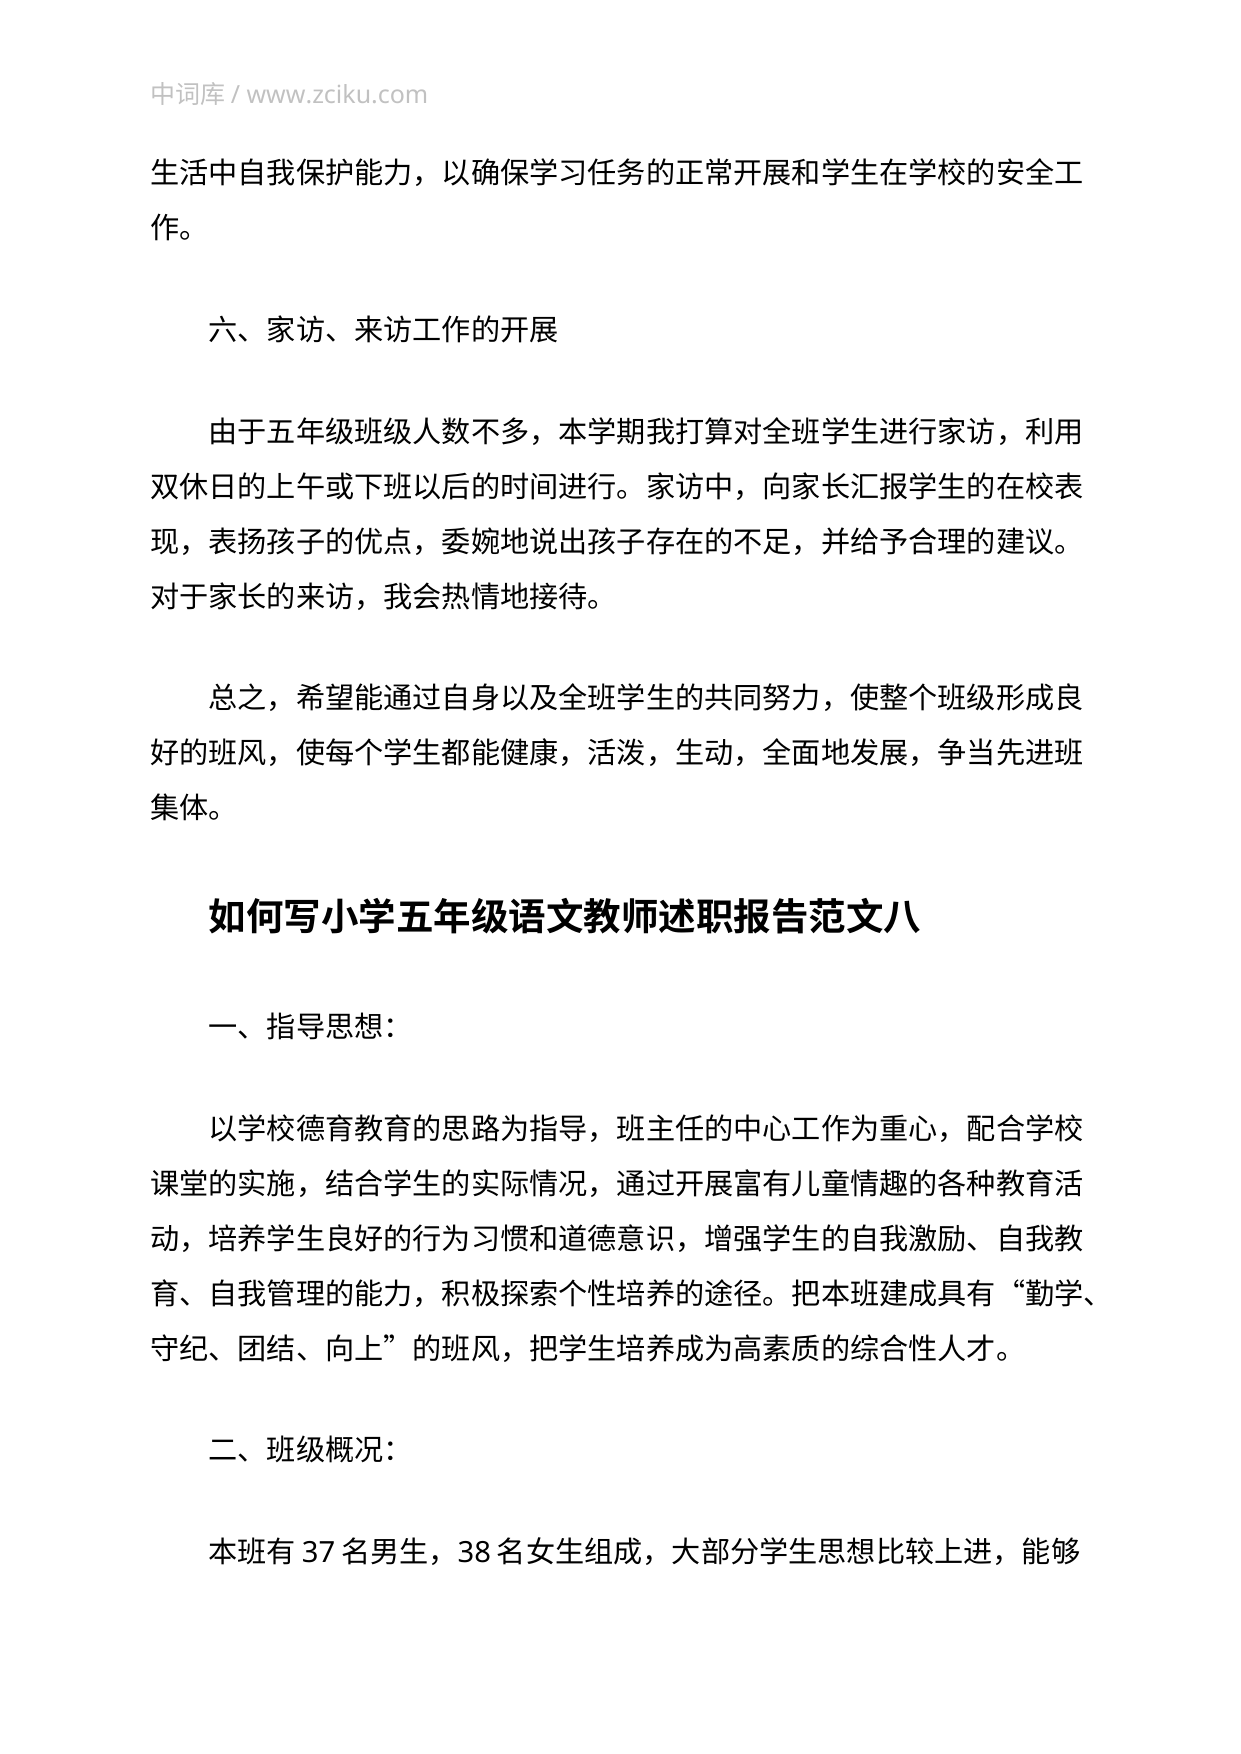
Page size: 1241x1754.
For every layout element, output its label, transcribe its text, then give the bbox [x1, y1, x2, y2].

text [150, 150, 1090, 247]
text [150, 1529, 1090, 1571]
text 一、指导思想： [150, 1004, 1090, 1046]
text 六、家访、来访工作的开展 [150, 307, 1090, 349]
text 如何写小学五年级语文教师述职报告范文八 [150, 886, 1090, 941]
text 以学校德育教育的思路为指导，班主任的中心工作为重心，配合学校课堂的实施，结合学生的实际情况，通过开展富有儿童情趣的各种教育活动，培养学生良好的行为习惯和道德意识，增强学生的自我激励、自我教育、自我管理的能力，积极探索个性培养的途径。把本班建成具有“勤学、守纪、团结、向上”的班风，把学生培养成为高素质的综合性人才。 [150, 1106, 1090, 1367]
text 由于五年级班级人数不多，本学期我打算对全班学生进行家访，利用双休日的上午或下班以后的时间进行。家访中，向家长汇报学生的在校表现，表扬孩子的优点，委婉地说出孩子存在的不足，并给予合理的建议。对于家长的来访，我会热情地接待。 [150, 408, 1090, 615]
text 总之，希望能通过自身以及全班学生的共同努力，使整个班级形成良好的班风，使每个学生都能健康，活泼，生动，全面地发展，争当先进班集体。 [150, 675, 1090, 827]
text 二、班级概况： [150, 1427, 1090, 1469]
